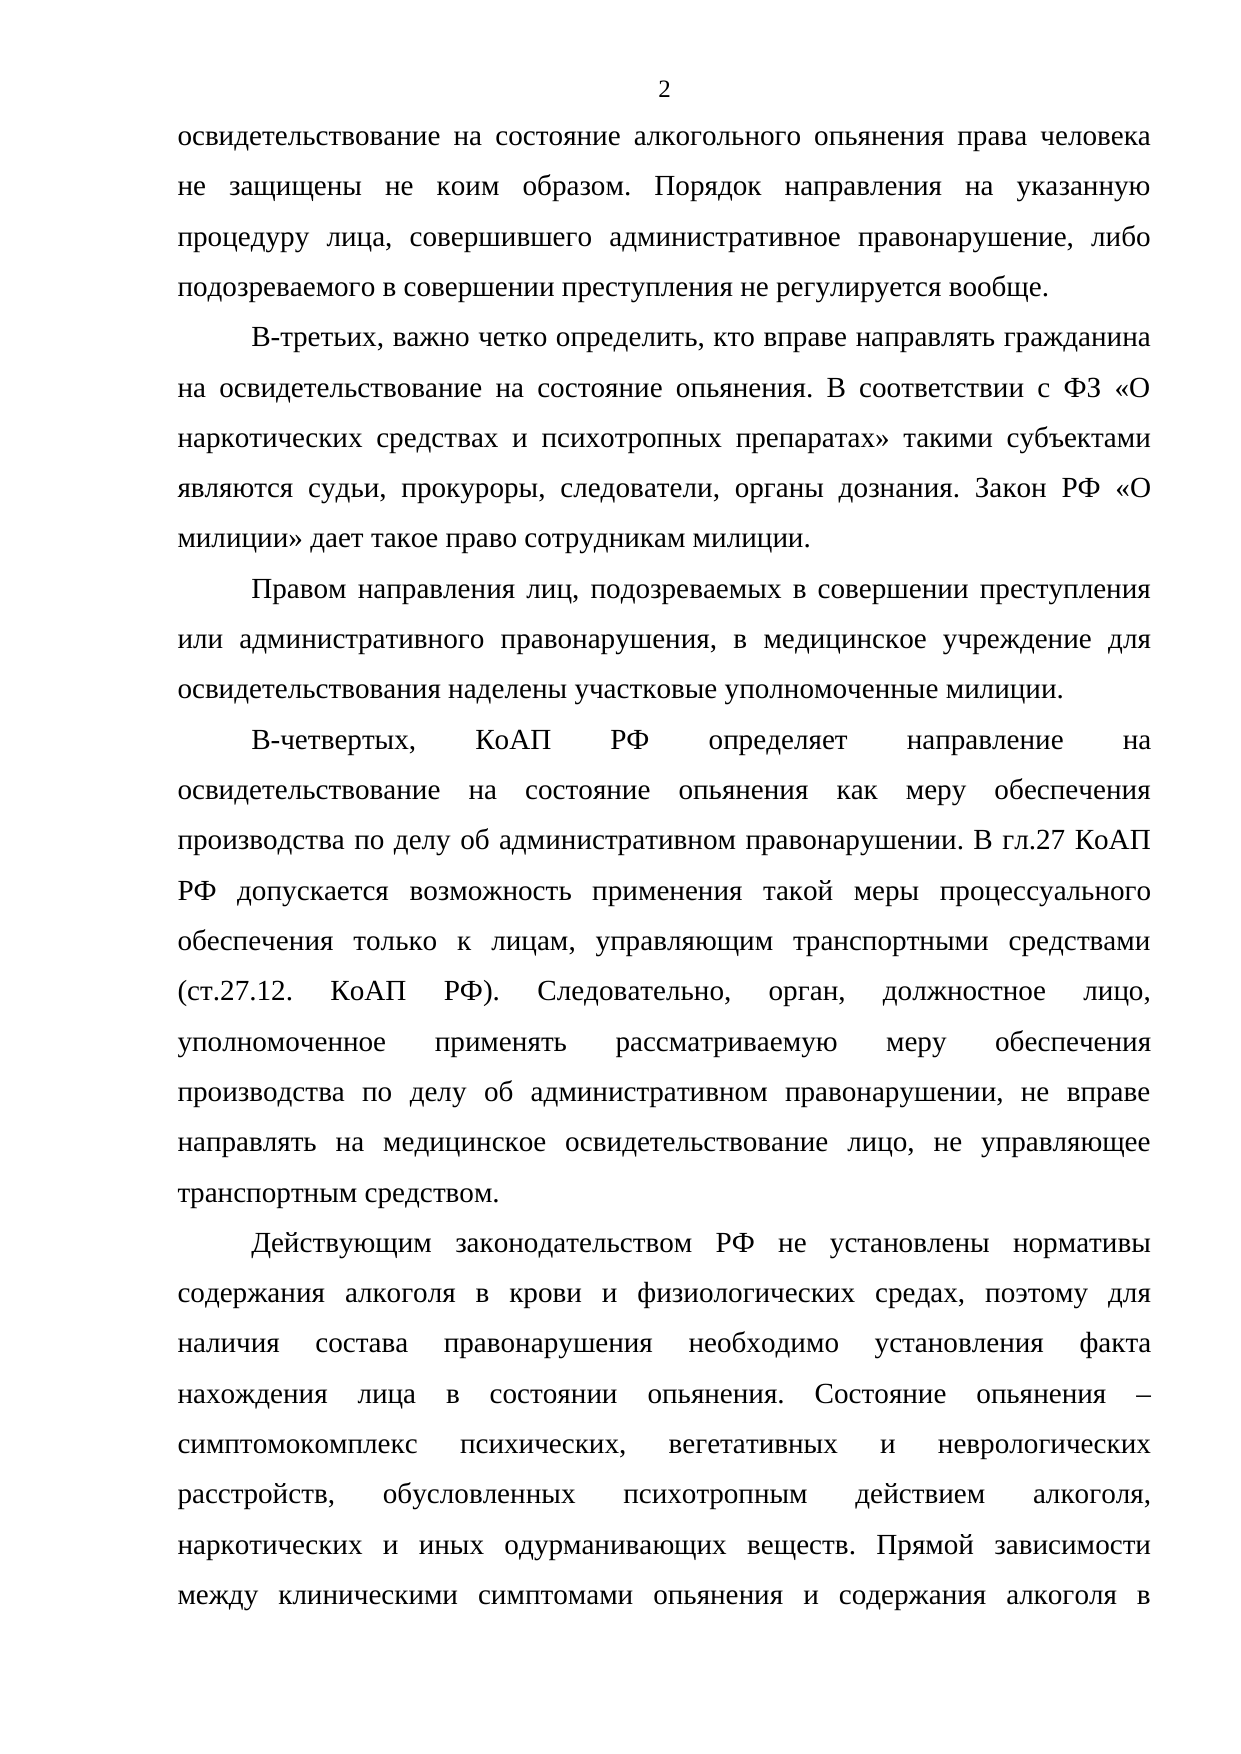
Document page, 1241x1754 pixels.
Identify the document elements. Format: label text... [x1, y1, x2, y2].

text В-четвертых, КоАП РФ определяет направление на освидетельствование на состояние опьянения как меру обеспечения производства по делу об административном правонарушении. В гл.27 КоАП РФ допускается возможность применения такой меры процессуального обеспечения только к лицам, управляющим транспортными средствами (ст.27.12. КоАП РФ). Следовательно, орган, должностное лицо, уполномоченное применять рассматриваемую меру обеспечения производства по делу об административном правонарушении, не вправе направлять на медицинское освидетельствование лицо, не управляющее транспортным средством. [177, 722, 1152, 1208]
text Правом направления лиц, подозреваемых в совершении преступления или административного правонарушения, в медицинское учреждение для освидетельствования наделены участковые уполномоченные милиции. [177, 571, 1152, 705]
text В-третьих, важно четко определить, кто вправе направлять гражданина на освидетельствование на состояние опьянения. В соответствии с ФЗ «О наркотических средствах и психотропных препаратах» такими субъектами являются судьи, прокуроры, следователи, органы дознания. Закон РФ «О милиции» дает такое право сотрудникам милиции. [177, 319, 1152, 554]
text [177, 1225, 1152, 1611]
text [177, 118, 1152, 303]
